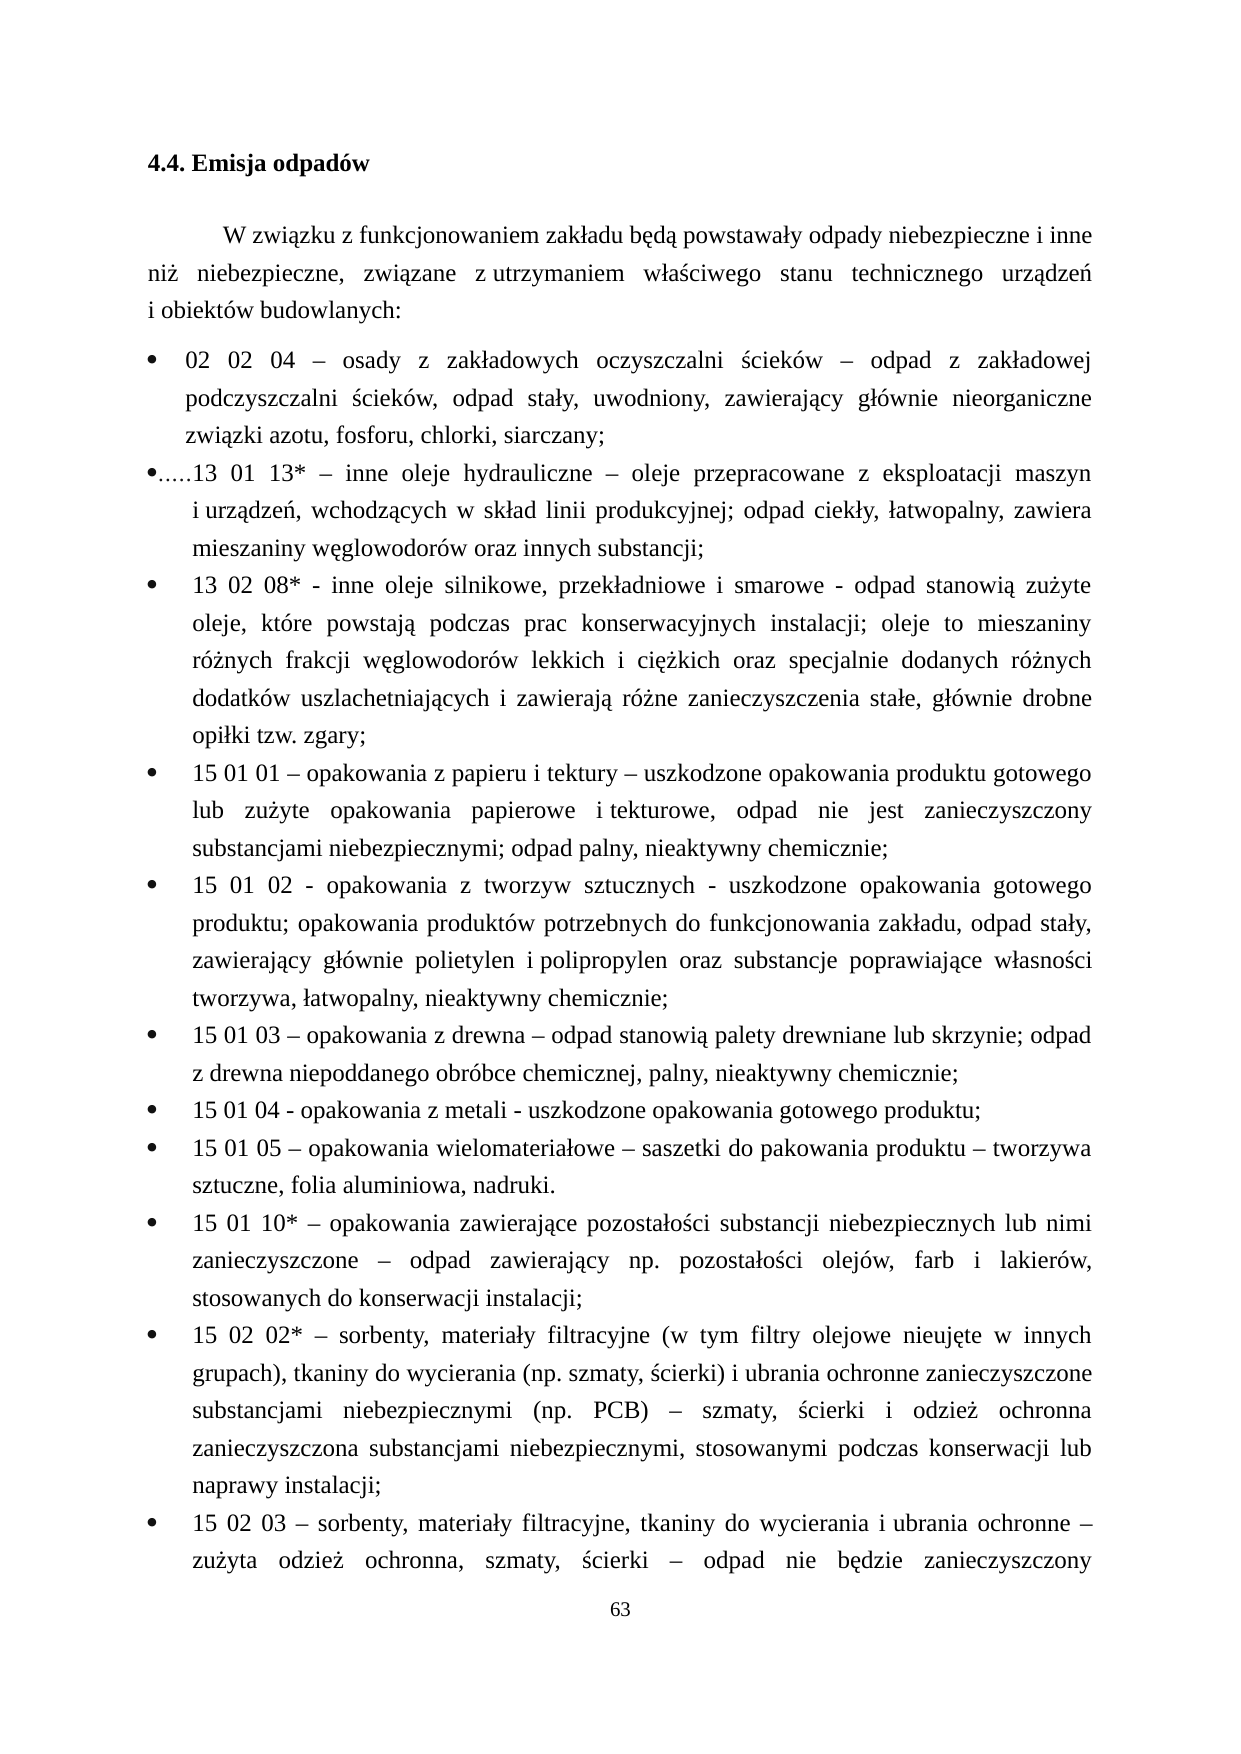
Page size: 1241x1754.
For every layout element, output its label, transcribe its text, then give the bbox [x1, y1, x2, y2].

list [148, 1501, 1093, 1576]
list 15 01 10* – opakowania zawierające pozostałości substancji niebezpiecznych lub nimi zanieczyszczone – odpad zawierający np. pozostałości olejów, farb i lakierów, stosowanych do konserwacji instalacji; [148, 1201, 1093, 1314]
list 02 02 04 – osady z zakładowych oczyszczalni ścieków – odpad z zakładowej podczyszczalni ścieków, odpad stały, uwodniony, zawierający głównie nieorganiczne związki azotu, fosforu, chlorki, siarczany; [148, 339, 1093, 451]
list 15 01 02 - opakowania z tworzyw sztucznych - uszkodzone opakowania gotowego produktu; opakowania produktów potrzebnych do funkcjonowania zakładu, odpad stały, zawierający głównie polietylen i polipropylen oraz substancje poprawiające własności tworzywa, łatwopalny, nieaktywny chemicznie; [148, 864, 1093, 1014]
list 15 01 01 – opakowania z papieru i tektury – uszkodzone opakowania produktu gotowego lub zużyte opakowania papierowe i tekturowe, odpad nie jest zanieczyszczony substancjami niebezpiecznymi; odpad palny, nieaktywny chemicznie; [148, 751, 1093, 864]
text 4.4. Emisja odpadów [148, 148, 1093, 176]
list 15 01 05 – opakowania wielomateriałowe – saszetki do pakowania produktu – tworzywa sztuczne, folia aluminiowa, nadruki. [148, 1126, 1093, 1201]
list 13 02 08* - inne oleje silnikowe, przekładniowe i smarowe - odpad stanowią zużyte oleje, które powstają podczas prac konserwacyjnych instalacji; oleje to mieszaniny różnych frakcji węglowodorów lekkich i ciężkich oraz specjalnie dodanych różnych dodatków uszlachetniających i zawierają różne zanieczyszczenia stałe, głównie drobne opiłki tzw. zgary; [148, 564, 1093, 751]
list 13 01 13* – inne oleje hydrauliczne – oleje przepracowane z eksploatacji maszyn i urządzeń, wchodzących w skład linii produkcyjnej; odpad ciekły, łatwopalny, zawiera mieszaniny węglowodorów oraz innych substancji; [148, 451, 1093, 564]
list 15 01 03 – opakowania z drewna – odpad stanowią palety drewniane lub skrzynie; odpad z drewna niepoddanego obróbce chemicznej, palny, nieaktywny chemicznie; [148, 1014, 1093, 1089]
text W związku z funkcjonowaniem zakładu będą powstawały odpady niebezpieczne i inne niż niebezpieczne, związane z utrzymaniem właściwego stanu technicznego urządzeń i obiektów budowlanych: [148, 214, 1093, 326]
list 15 01 04 - opakowania z metali - uszkodzone opakowania gotowego produktu; [148, 1089, 1093, 1126]
list 15 02 02* – sorbenty, materiały filtracyjne (w tym filtry olejowe nieujęte w innych grupach), tkaniny do wycierania (np. szmaty, ścierki) i ubrania ochronne zanieczyszczone substancjami niebezpiecznymi (np. PCB) – szmaty, ścierki i odzież ochronna zanieczyszczona substancjami niebezpiecznymi, stosowanymi podczas konserwacji lub naprawy instalacji; [148, 1314, 1093, 1501]
